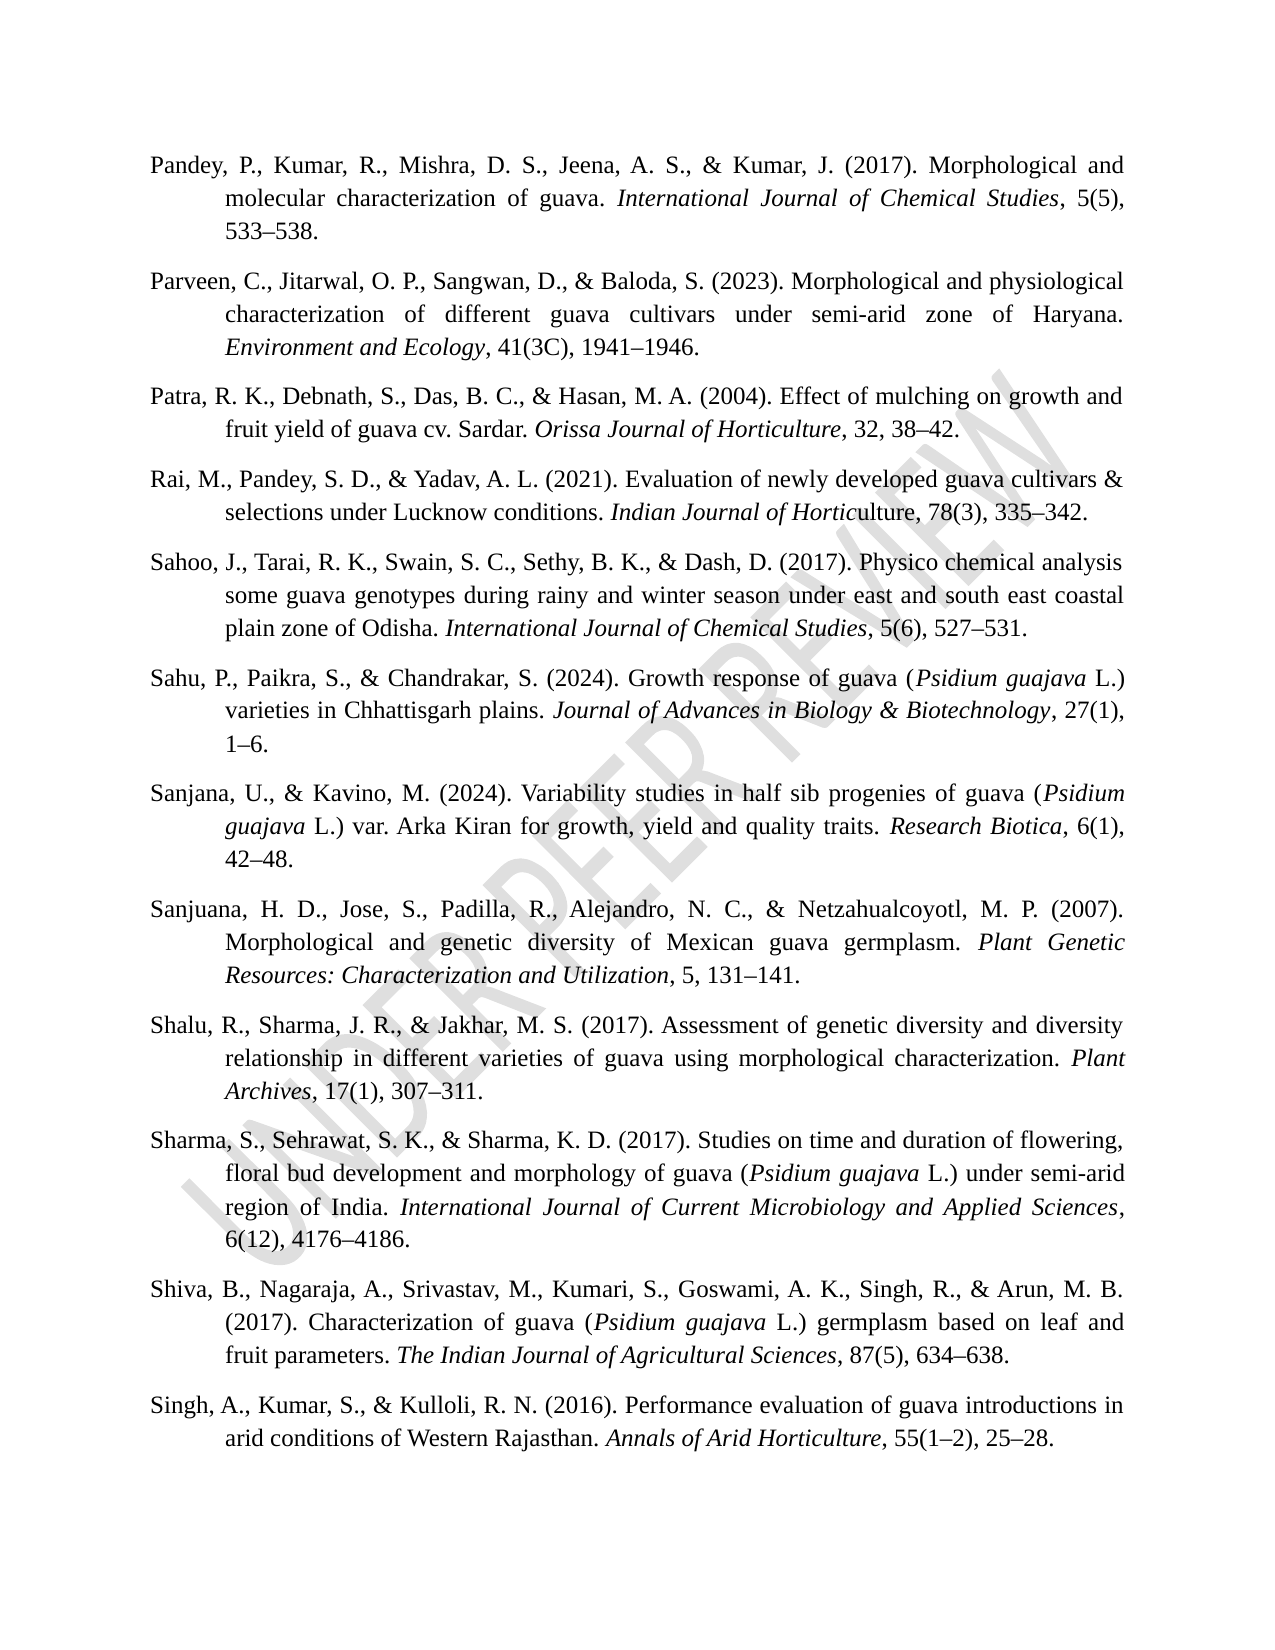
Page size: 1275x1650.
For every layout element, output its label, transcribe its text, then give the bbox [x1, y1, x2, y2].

text Sanjana, U., & Kavino, M. (2024). Variability studies in half sib progenies of guava (Psidium guajava L.) var. Arka Kiran for growth, yield and quality traits. Research Biotica, 6(1), 42–48. [150, 778, 1125, 873]
text Rai, M., Pandey, S. D., & Yadav, A. L. (2021). Evaluation of newly developed guava cultivars & selections under Lucknow conditions. Indian Journal of Horticulture, 78(3), 335–342. [150, 464, 1125, 526]
text Sahoo, J., Tarai, R. K., Swain, S. C., Sethy, B. K., & Dash, D. (2017). Physico chemical analysis some guava genotypes during rainy and winter season under east and south east coastal plain zone of Odisha. International Journal of Chemical Studies, 5(6), 527–531. [150, 547, 1125, 642]
text Singh, A., Kumar, S., & Kulloli, R. N. (2016). Performance evaluation of guava introductions in arid conditions of Western Rajasthan. Annals of Arid Horticulture, 55(1–2), 25–28. [150, 1390, 1125, 1452]
text Shalu, R., Sharma, J. R., & Jakhar, M. S. (2017). Assessment of genetic diversity and diversity relationship in different varieties of guava using morphological characterization. Plant Archives, 17(1), 307–311. [150, 1010, 1125, 1104]
text Pandey, P., Kumar, R., Mishra, D. S., Jeena, A. S., & Kumar, J. (2017). Morphological and molecular characterization of guava. International Journal of Chemical Studies, 5(5), 533–538. [150, 150, 1125, 245]
text Patra, R. K., Debnath, S., Das, B. C., & Hasan, M. A. (2004). Effect of mulching on growth and fruit yield of guava cv. Sardar. Orissa Journal of Horticulture, 32, 38–42. [150, 381, 1125, 443]
text Sharma, S., Sehrawat, S. K., & Sharma, K. D. (2017). Studies on time and duration of flowering, floral bud development and morphology of guava (Psidium guajava L.) under semi-arid region of India. International Journal of Current Microbiology and Applied Sciences, 6(12), 4176–4186. [150, 1126, 1125, 1253]
text Shiva, B., Nagaraja, A., Srivastav, M., Kumari, S., Goswami, A. K., Singh, R., & Arun, M. B. (2017). Characterization of guava (Psidium guajava L.) germplasm based on leaf and fruit parameters. The Indian Journal of Agricultural Sciences, 87(5), 634–638. [150, 1274, 1125, 1369]
text Sahu, P., Paikra, S., & Chandrakar, S. (2024). Growth response of guava (Psidium guajava L.) varieties in Chhattisgarh plains. Journal of Advances in Biology & Biotechnology, 27(1), 1–6. [150, 663, 1125, 757]
text Sanjuana, H. D., Jose, S., Padilla, R., Alejandro, N. C., & Netzahualcoyotl, M. P. (2007). Morphological and genetic diversity of Mexican guava germplasm. Plant Genetic Resources: Characterization and Utilization, 5, 131–141. [150, 894, 1125, 989]
text Parveen, C., Jitarwal, O. P., Sangwan, D., & Baloda, S. (2023). Morphological and physiological characterization of different guava cultivars under semi-arid zone of Haryana. Environment and Ecology, 41(3C), 1941–1946. [150, 266, 1125, 361]
